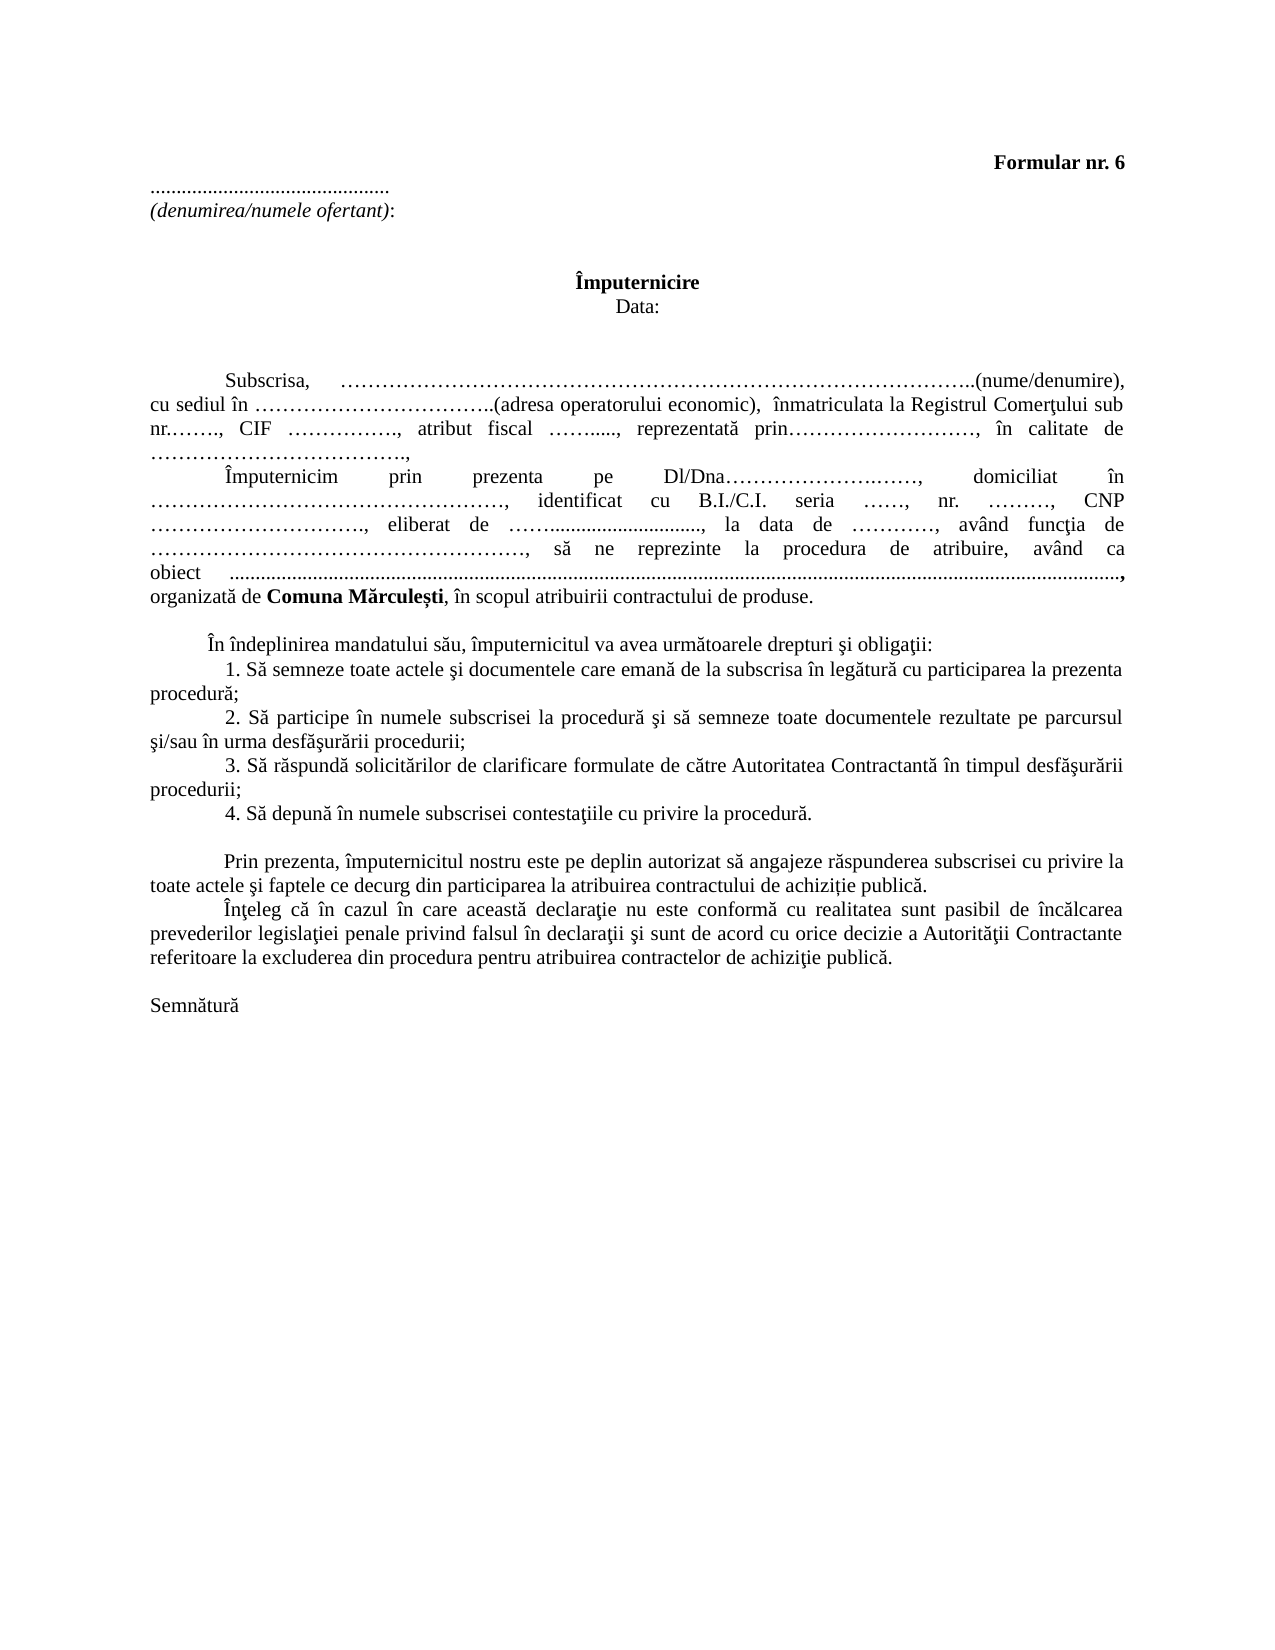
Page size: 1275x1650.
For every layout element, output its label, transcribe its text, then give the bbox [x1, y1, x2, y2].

text Data: [150, 294, 1125, 318]
text Prin prezenta, împuternicitul nostru este pe deplin autorizat să angajeze răspunderea subscrisei cu privire la toate actele şi faptele ce decurg din participarea la atribuirea contractului de achiziție publică. [150, 849, 1125, 897]
text 4. Să depună în numele subscrisei contestaţiile cu privire la procedură. [150, 801, 1125, 825]
text Înţeleg că în cazul în care această declaraţie nu este conformă cu realitatea sunt pasibil de încălcarea prevederilor legislaţiei penale privind falsul în declaraţii şi sunt de acord cu orice decizie a Autorităţii Contractante referitoare la excluderea din procedura pentru atribuirea contractelor de achiziţie publică. [150, 897, 1125, 969]
text Împuternicire [150, 270, 1125, 294]
text În îndeplinirea mandatului său, împuternicitul va avea următoarele drepturi şi obligaţii: [150, 632, 1125, 656]
text Semnătură [150, 993, 1125, 1017]
text .............................................. [150, 174, 1125, 198]
text 2. Să participe în numele subscrisei la procedură şi să semneze toate documentele rezultate pe parcursul şi/sau în urma desfăşurării procedurii; [150, 704, 1125, 753]
text Împuternicim prin prezenta pe Dl/Dna………………….……, domiciliat în ……………………………………………, identificat cu B.I./C.I. seria ……, nr. ………, CNP …………………………., eliberat de ……............................., la data de …………, având funcţia de ………………………………………………, să ne reprezinte la procedura de atribuire, având ca obiect ..........................................................................................................................................................................., organizată de Comuna Mărculești, în scopul atribuirii contractului de produse. [150, 464, 1125, 608]
text Formular nr. 6 [150, 150, 1125, 174]
text 3. Să răspundă solicitărilor de clarificare formulate de către Autoritatea Contractantă în timpul desfăşurării procedurii; [150, 753, 1125, 801]
text Subscrisa, ………………………………………………………………………………..(nume/denumire), cu sediul în ……………………………..(adresa operatorului economic), înmatriculata la Registrul Comerţului sub nr.……., CIF ……………., atribut fiscal ……....., reprezentată prin………………………, în calitate de ………………………………., [150, 368, 1125, 464]
text (denumirea/numele ofertant): [150, 198, 1125, 222]
text 1. Să semneze toate actele şi documentele care emană de la subscrisa în legătură cu participarea la prezenta procedură; [150, 656, 1125, 704]
